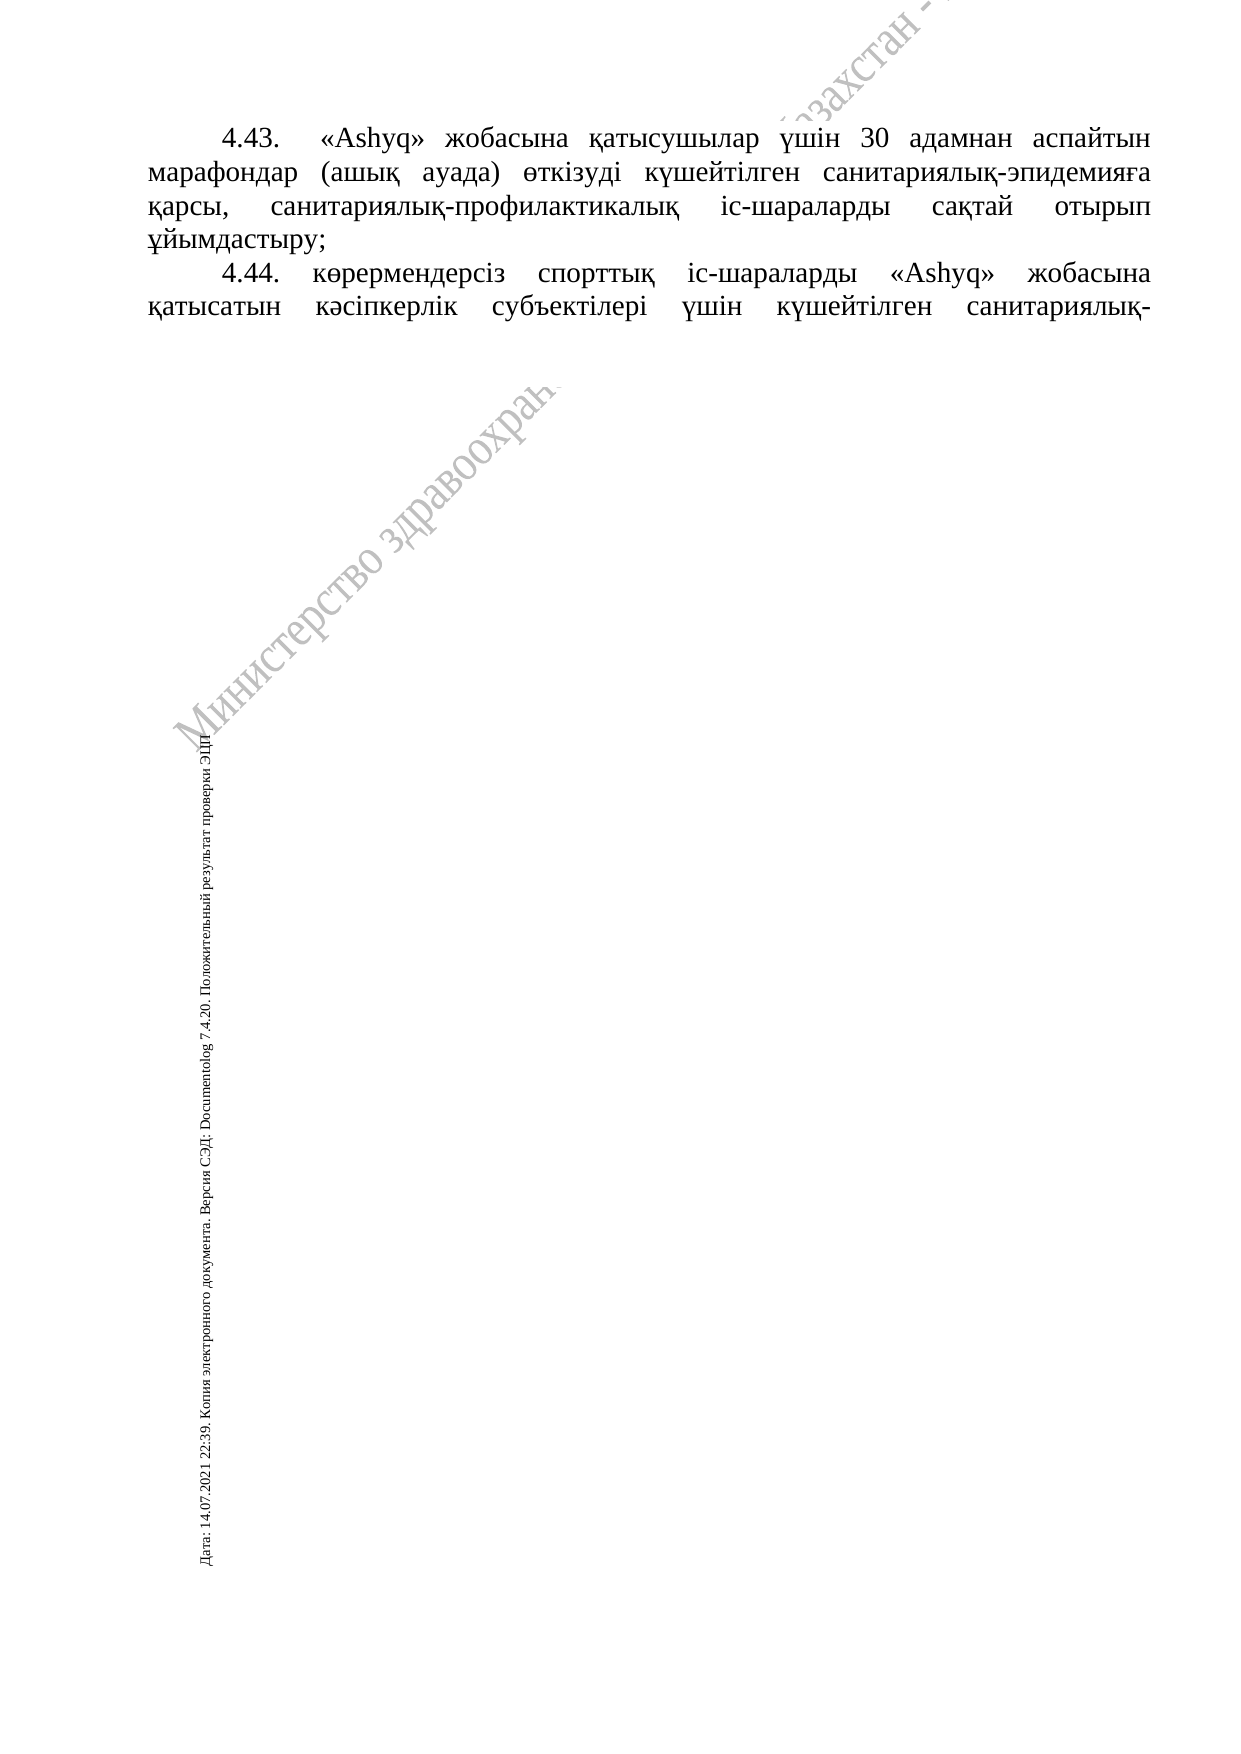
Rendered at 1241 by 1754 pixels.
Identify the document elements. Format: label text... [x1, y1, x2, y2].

text 4.44. көрермендерсіз спорттық іс-шараларды «Ashyq» жобасына қатысатын кәсіпкерлік субъектілері үшін күшейтілген санитариялық-эпидемияға қарсы, санитариялық-профилактикалық іс-шараларды сақтай отырып ұйымдастыру; [148, 255, 1152, 386]
text 4.43. «Ashyq» жобасына қатысушылар үшін 30 адамнан аспайтын марафондар (ашық ауада) өткізуді күшейтілген санитариялық-эпидемияға қарсы, санитариялық-профилактикалық іс-шараларды сақтай отырып ұйымдастыру; [148, 121, 1152, 255]
